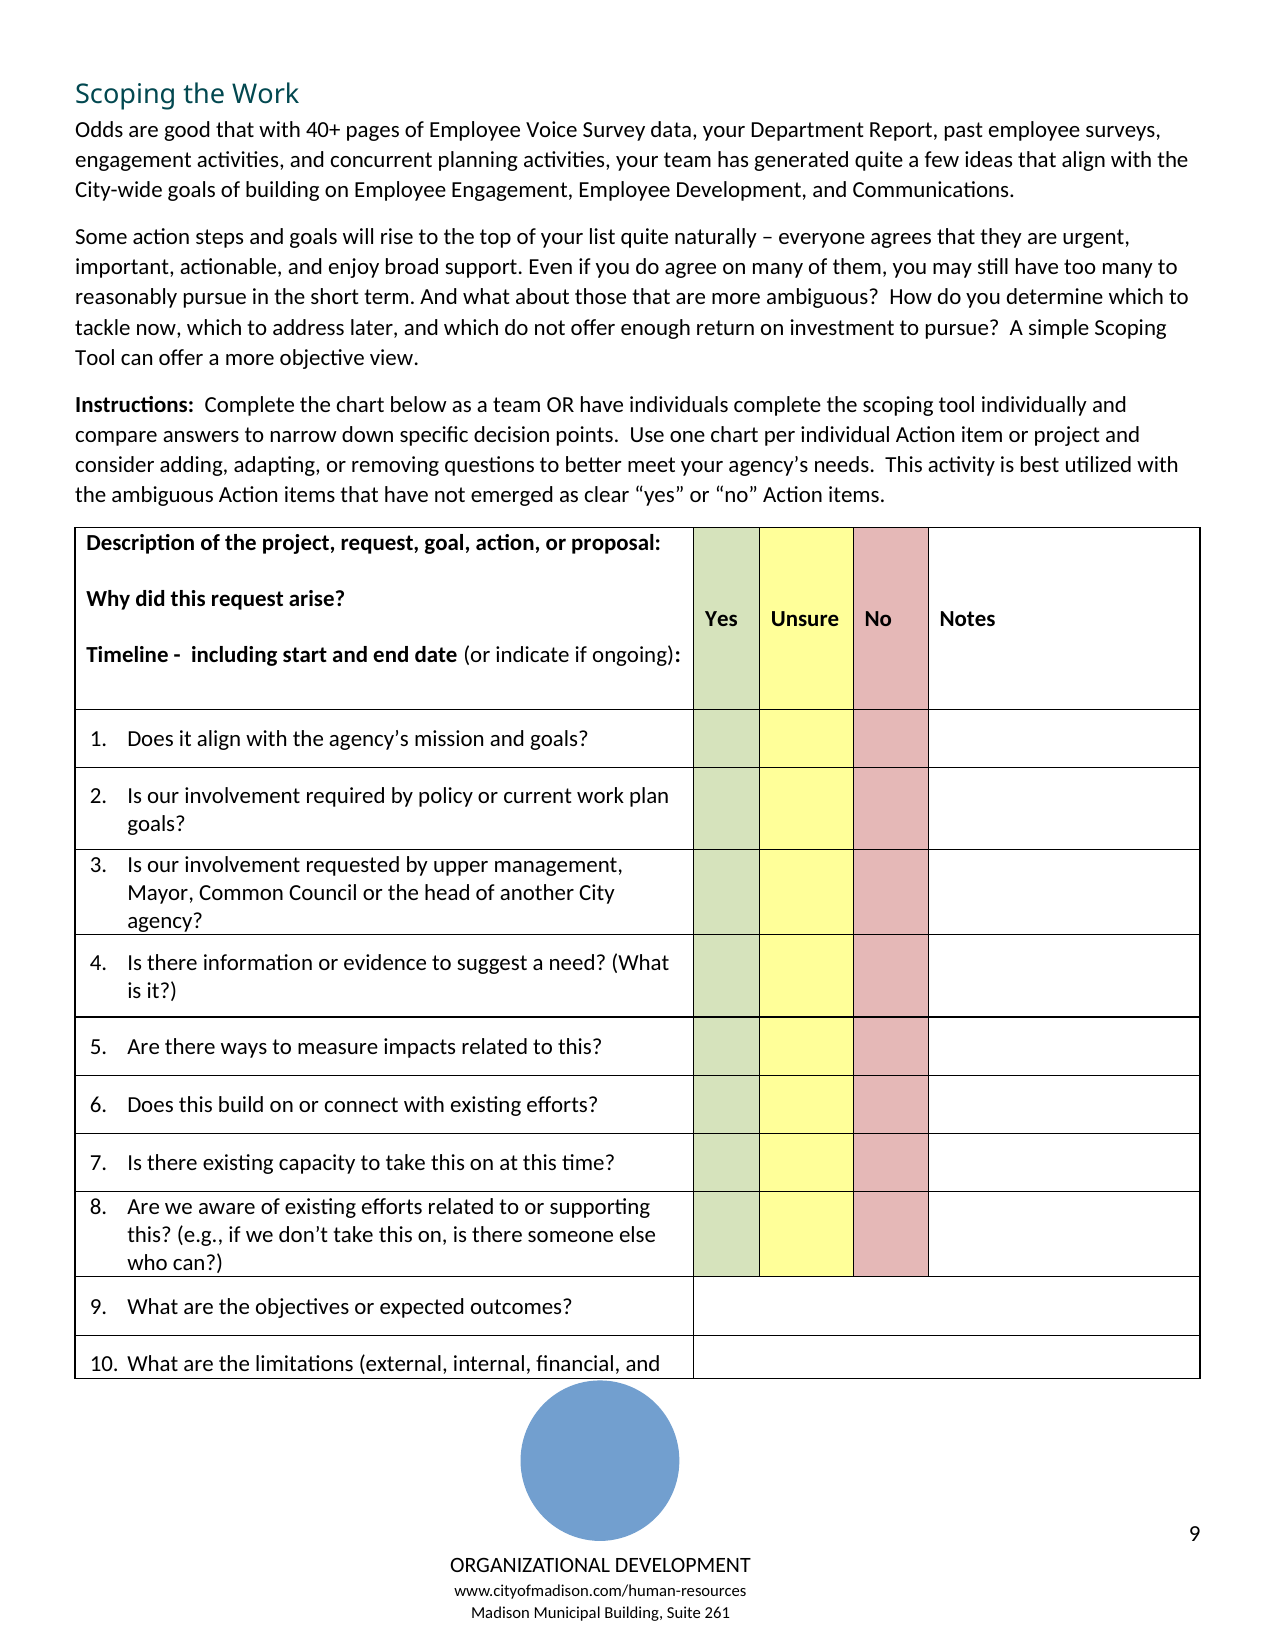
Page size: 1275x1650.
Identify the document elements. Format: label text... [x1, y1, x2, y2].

table_cell [694, 1336, 1199, 1378]
text Some action steps and goals will rise to the top of your list quite naturally – everyone agrees that they are urgent, important, actionable, and enjoy broad support. Even if you do agree on many of them, you may still have too many to reasonably pursue in the short term. And what about those that are more ambiguous? How do you determine which to tackle now, which to address later, and which do not offer enough return on investment to pursue? A simple Scoping Tool can offer a more objective view. [75, 222, 1200, 371]
table_header Yes [694, 528, 759, 709]
table_cell Does it align with the agency’s mission and goals? [76, 710, 693, 767]
table_cell Are we aware of existing efforts related to or supporting this? (e.g., if we don’t take this on, is there someone else who can?) [76, 1192, 693, 1276]
table_cell Are there ways to measure impacts related to this? [76, 1018, 693, 1075]
table_header Notes [929, 528, 1199, 709]
table_cell What are the objectives or expected outcomes? [76, 1277, 693, 1334]
table_cell [929, 768, 1199, 849]
table_cell [760, 935, 853, 1016]
table_cell [760, 768, 853, 849]
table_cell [76, 1336, 693, 1378]
table_cell [694, 1018, 759, 1075]
subtitle Scoping the Work [75, 75, 1200, 112]
table_cell [694, 1076, 759, 1133]
table_cell [929, 1192, 1199, 1276]
table_cell [760, 1192, 853, 1276]
table_cell [854, 768, 928, 849]
table_cell [929, 1018, 1199, 1075]
table_header No [854, 528, 928, 709]
table_cell Is our involvement required by policy or current work plan goals? [76, 768, 693, 849]
table_cell [694, 710, 759, 767]
text Instructions: Complete the chart below as a team OR have individuals complete the scoping tool individually and compare answers to narrow down specific decision points. Use one chart per individual Action item or project and consider adding, adapting, or removing questions to better meet your agency’s needs. This activity is best utilized with the ambiguous Action items that have not emerged as clear “yes” or “no” Action items. [75, 390, 1200, 508]
table_cell [854, 1018, 928, 1075]
table_cell [694, 1192, 759, 1276]
table_cell [929, 935, 1199, 1016]
table_cell [694, 850, 759, 934]
table_cell [760, 1076, 853, 1133]
table_cell [760, 1018, 853, 1075]
table_cell [694, 1134, 759, 1191]
table_cell Is there information or evidence to suggest a need? (What is it?) [76, 935, 693, 1016]
table_cell [854, 1192, 928, 1276]
text Odds are good that with 40+ pages of Employee Voice Survey data, your Department Report, past employee surveys, engagement activities, and concurrent planning activities, your team has generated quite a few ideas that align with the City-wide goals of building on Employee Engagement, Employee Development, and Communications. [75, 115, 1200, 203]
table_cell [694, 935, 759, 1016]
table_cell [694, 1277, 1199, 1334]
table_cell [760, 710, 853, 767]
table_cell [694, 768, 759, 849]
table_cell [760, 1134, 853, 1191]
table_cell [854, 935, 928, 1016]
table_cell [929, 1076, 1199, 1133]
table_cell [760, 850, 853, 934]
table_cell [929, 1134, 1199, 1191]
table_header Description of the project, request, goal, action, or proposal: Why did this request arise? Timeline - including start and end date (or indicate if ongoing): [76, 528, 693, 709]
table_cell [929, 850, 1199, 934]
table_cell Is our involvement requested by upper management, Mayor, Common Council or the head of another City agency? [76, 850, 693, 934]
table_cell [854, 850, 928, 934]
table_cell Does this build on or connect with existing efforts? [76, 1076, 693, 1133]
table_cell [854, 710, 928, 767]
table_cell Is there existing capacity to take this on at this time? [76, 1134, 693, 1191]
table_cell [929, 710, 1199, 767]
table_cell [854, 1076, 928, 1133]
table_header Unsure [760, 528, 853, 709]
table_cell [854, 1134, 928, 1191]
